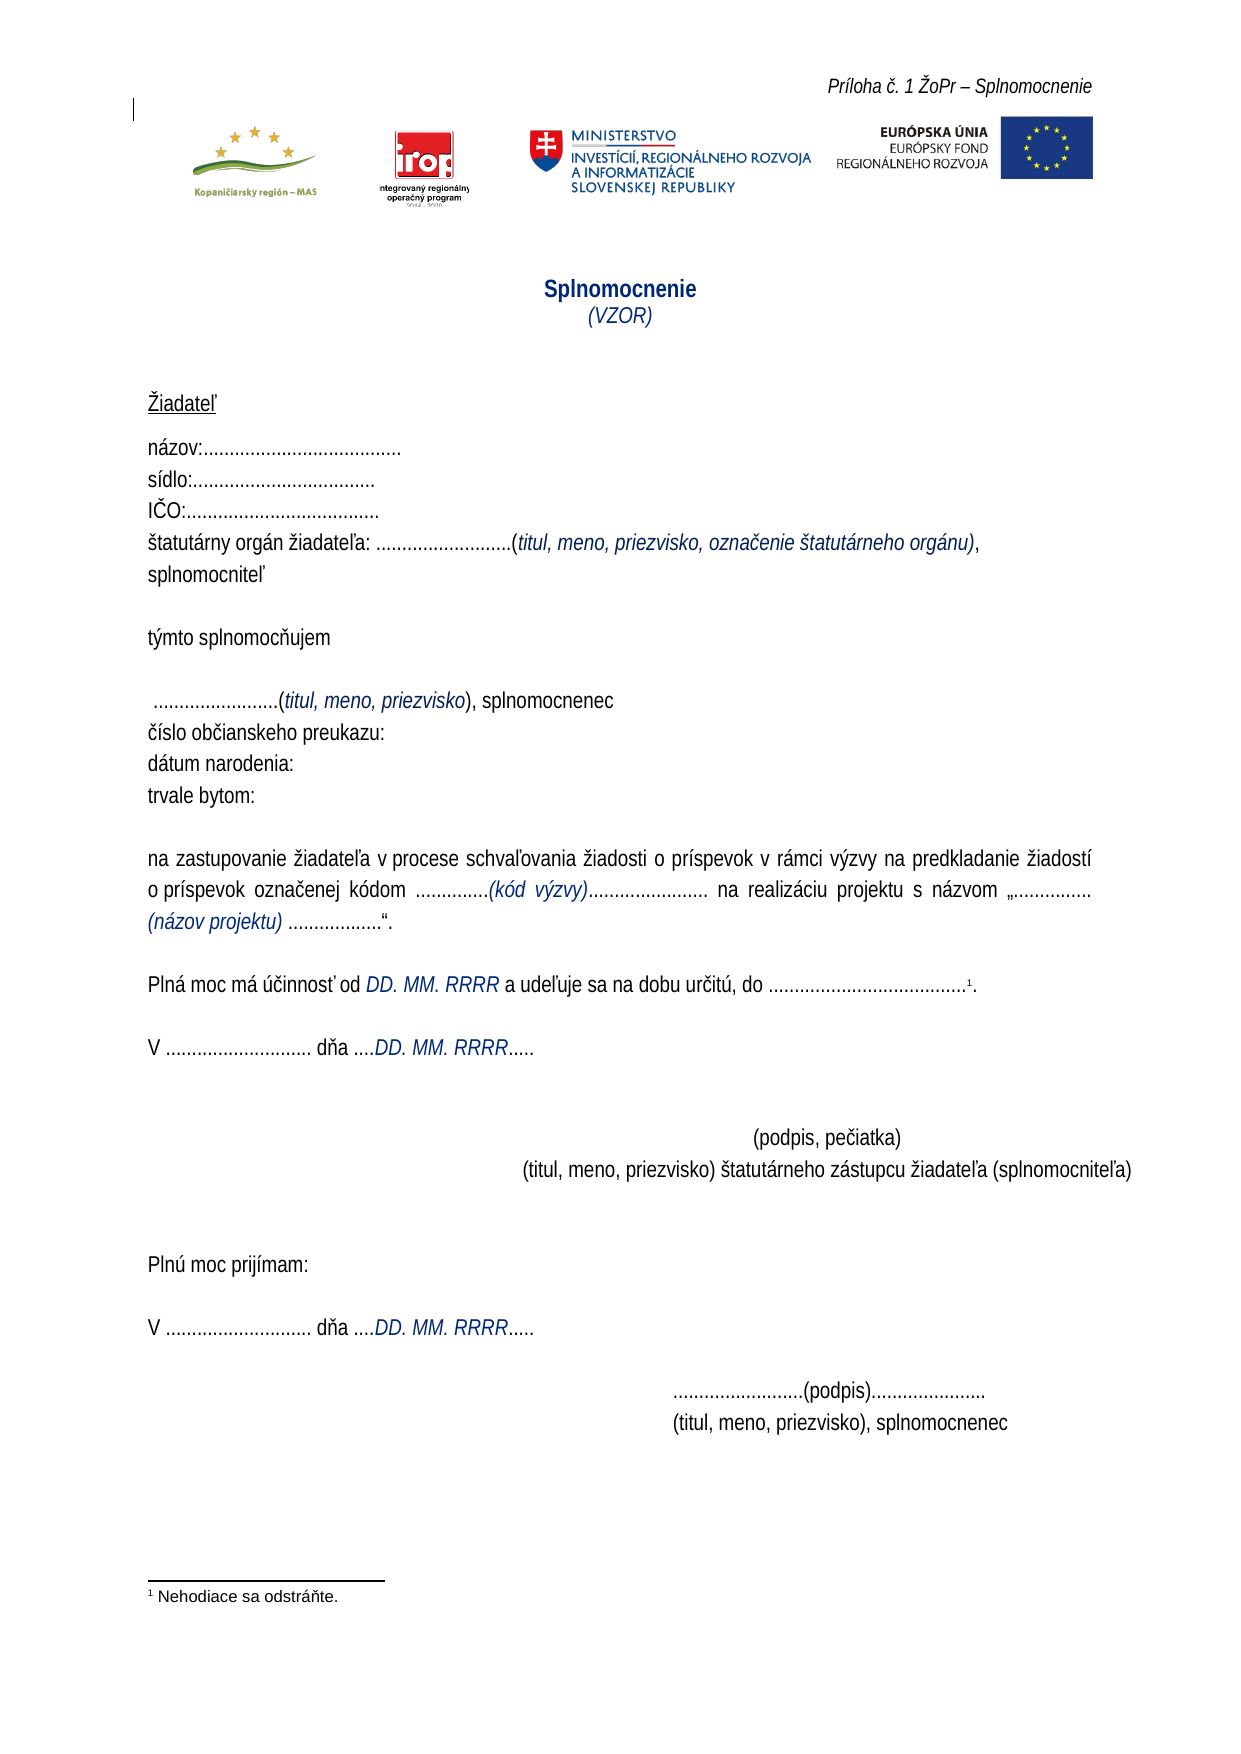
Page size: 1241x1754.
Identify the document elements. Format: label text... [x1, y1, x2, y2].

text IČO:..................................... [148, 497, 1092, 524]
text (podpis, pečiatka) [148, 1124, 1092, 1151]
text štatutárny orgán žiadateľa: ..........................(titul, meno, priezvisko, označenie štatutárneho orgánu), splnomocniteľ [148, 529, 1092, 587]
picture [478, 79, 817, 201]
text Plnú moc prijímam: [148, 1251, 1092, 1277]
text týmto splnomocňujem [148, 624, 1092, 650]
text dátum narodenia: [148, 750, 1092, 776]
text Žiadateľ [148, 390, 1092, 417]
subtitle Splnomocnenie [148, 274, 1092, 302]
text trvale bytom: [148, 782, 1092, 808]
text na zastupovanie žiadateľa v procese schvaľovania žiadosti o príspevok v rámci výzvy na predkladanie žiadostí o príspevok označenej kódom ..............(kód výzvy)....................... na realizáciu projektu s názvom „............... (názov projektu) ..................“. [148, 845, 1092, 934]
text .........................(podpis)...................... [598, 1377, 1092, 1403]
text (VZOR) [148, 302, 1092, 329]
text Plná moc má účinnosť od DD. MM. RRRR a udeľuje sa na dobu určitú, do ....................................... [148, 971, 1092, 997]
text (titul, meno, priezvisko) štatutárneho zástupcu žiadateľa (splnomocniteľa) [148, 1156, 1092, 1182]
text (titul, meno, priezvisko), splnomocnenec [598, 1408, 1092, 1435]
picture [193, 97, 317, 226]
text V ............................ dňa ....DD. MM. RRRR..... [148, 1034, 1092, 1060]
text číslo občianskeho preukazu: [148, 718, 1092, 745]
text V ............................ dňa ....DD. MM. RRRR..... [148, 1314, 1092, 1340]
picture [829, 110, 1096, 183]
text názov:...................................... [148, 434, 1092, 461]
picture [378, 130, 469, 206]
text ........................(titul, meno, priezvisko), splnomocnenec [148, 687, 1092, 713]
text sídlo:................................... [148, 466, 1092, 492]
